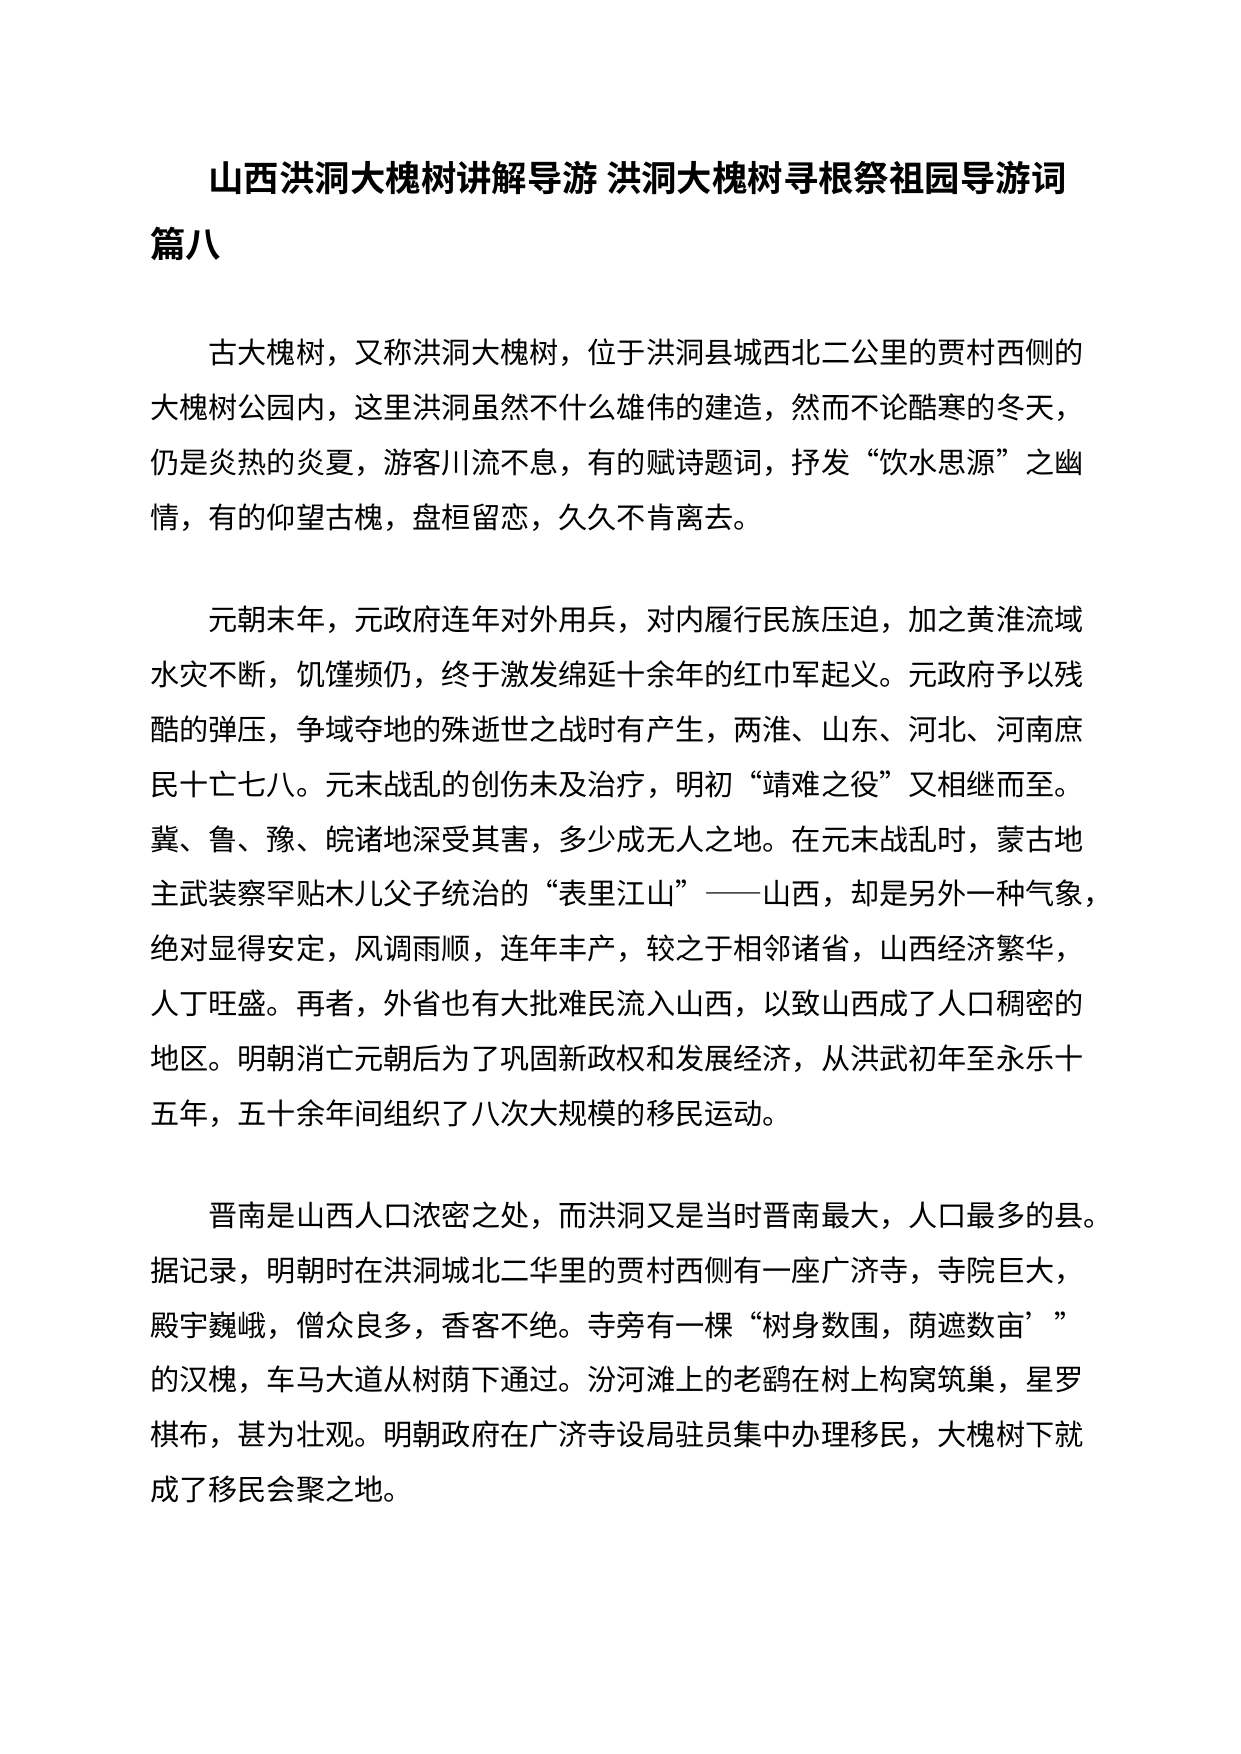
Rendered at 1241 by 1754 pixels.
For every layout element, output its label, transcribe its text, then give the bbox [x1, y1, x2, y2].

text 元朝末年，元政府连年对外用兵，对内履行民族压迫，加之黄淮流域水灾不断，饥馑频仍，终于激发绵延十余年的红巾军起义。元政府予以残酷的弹压，争域夺地的殊逝世之战时有产生，两淮、山东、河北、河南庶民十亡七八。元末战乱的创伤未及治疗，明初“靖难之役”又相继而至。冀、鲁、豫、皖诸地深受其害，多少成无人之地。在元末战乱时，蒙古地主武装察罕贴木儿父子统治的“表里江山”――山西，却是另外一种气象，绝对显得安定，风调雨顺，连年丰产，较之于相邻诸省，山西经济繁华，人丁旺盛。再者，外省也有大批难民流入山西，以致山西成了人口稠密的地区。明朝消亡元朝后为了巩固新政权和发展经济，从洪武初年至永乐十五年，五十余年间组织了八次大规模的移民运动。 [150, 596, 1090, 1133]
text 晋南是山西人口浓密之处，而洪洞又是当时晋南最大，人口最多的县。据记录，明朝时在洪洞城北二华里的贾村西侧有一座广济寺，寺院巨大，殿宇巍峨，僧众良多，香客不绝。寺旁有一棵“树身数围，荫遮数亩’”的汉槐，车马大道从树荫下通过。汾河滩上的老鹞在树上构窝筑巢，星罗棋布，甚为壮观。明朝政府在广济寺设局驻员集中办理移民，大槐树下就成了移民会聚之地。 [150, 1192, 1090, 1509]
text 古大槐树，又称洪洞大槐树，位于洪洞县城西北二公里的贾村西侧的大槐树公园内，这里洪洞虽然不什么雄伟的建造，然而不论酷寒的冬天，仍是炎热的炎夏，游客川流不息，有的赋诗题词，抒发“饮水思源”之幽情，有的仰望古槐，盘桓留恋，久久不肯离去。 [150, 330, 1090, 537]
text 山西洪洞大槐树讲解导游 洪洞大槐树寻根祭祖园导游词篇八 [150, 150, 1090, 268]
